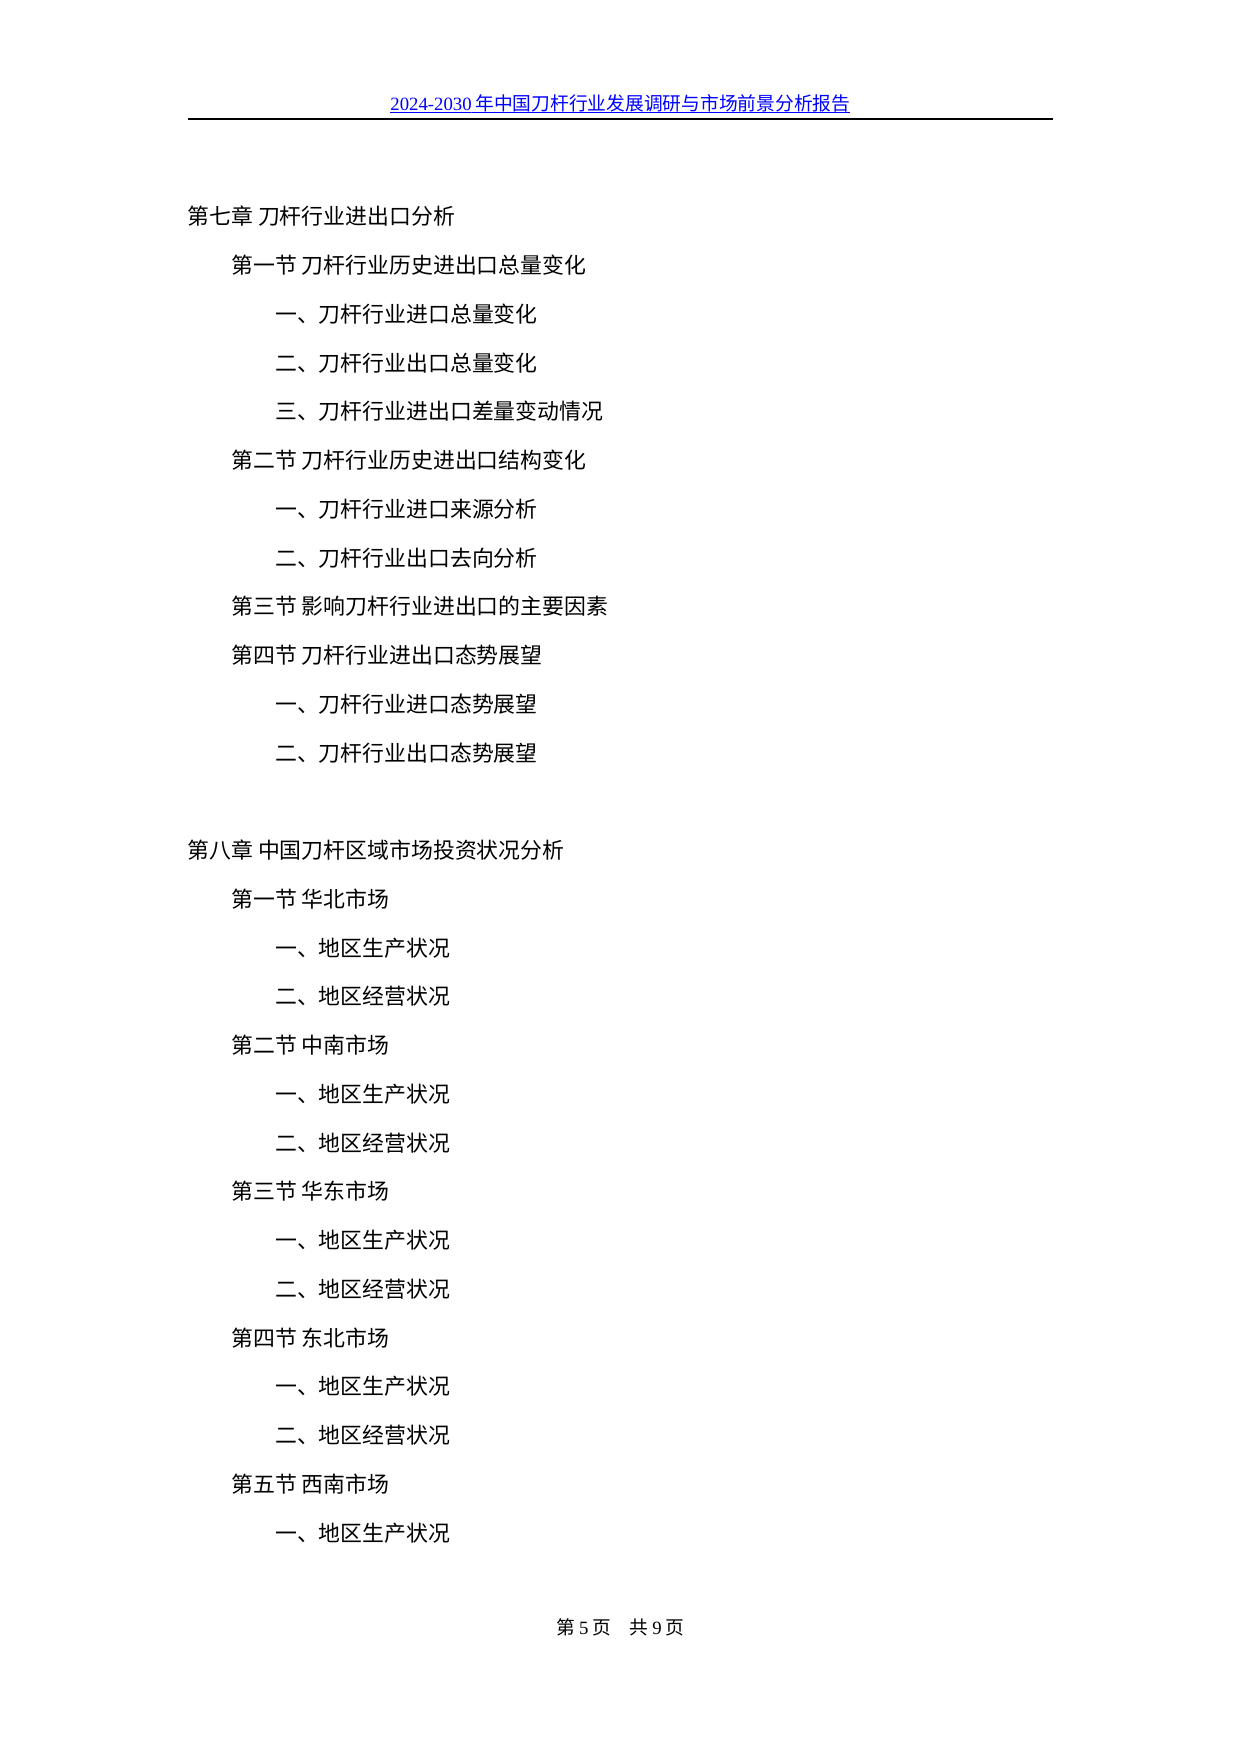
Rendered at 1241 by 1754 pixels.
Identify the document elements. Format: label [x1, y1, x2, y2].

text [187, 150, 1053, 1548]
